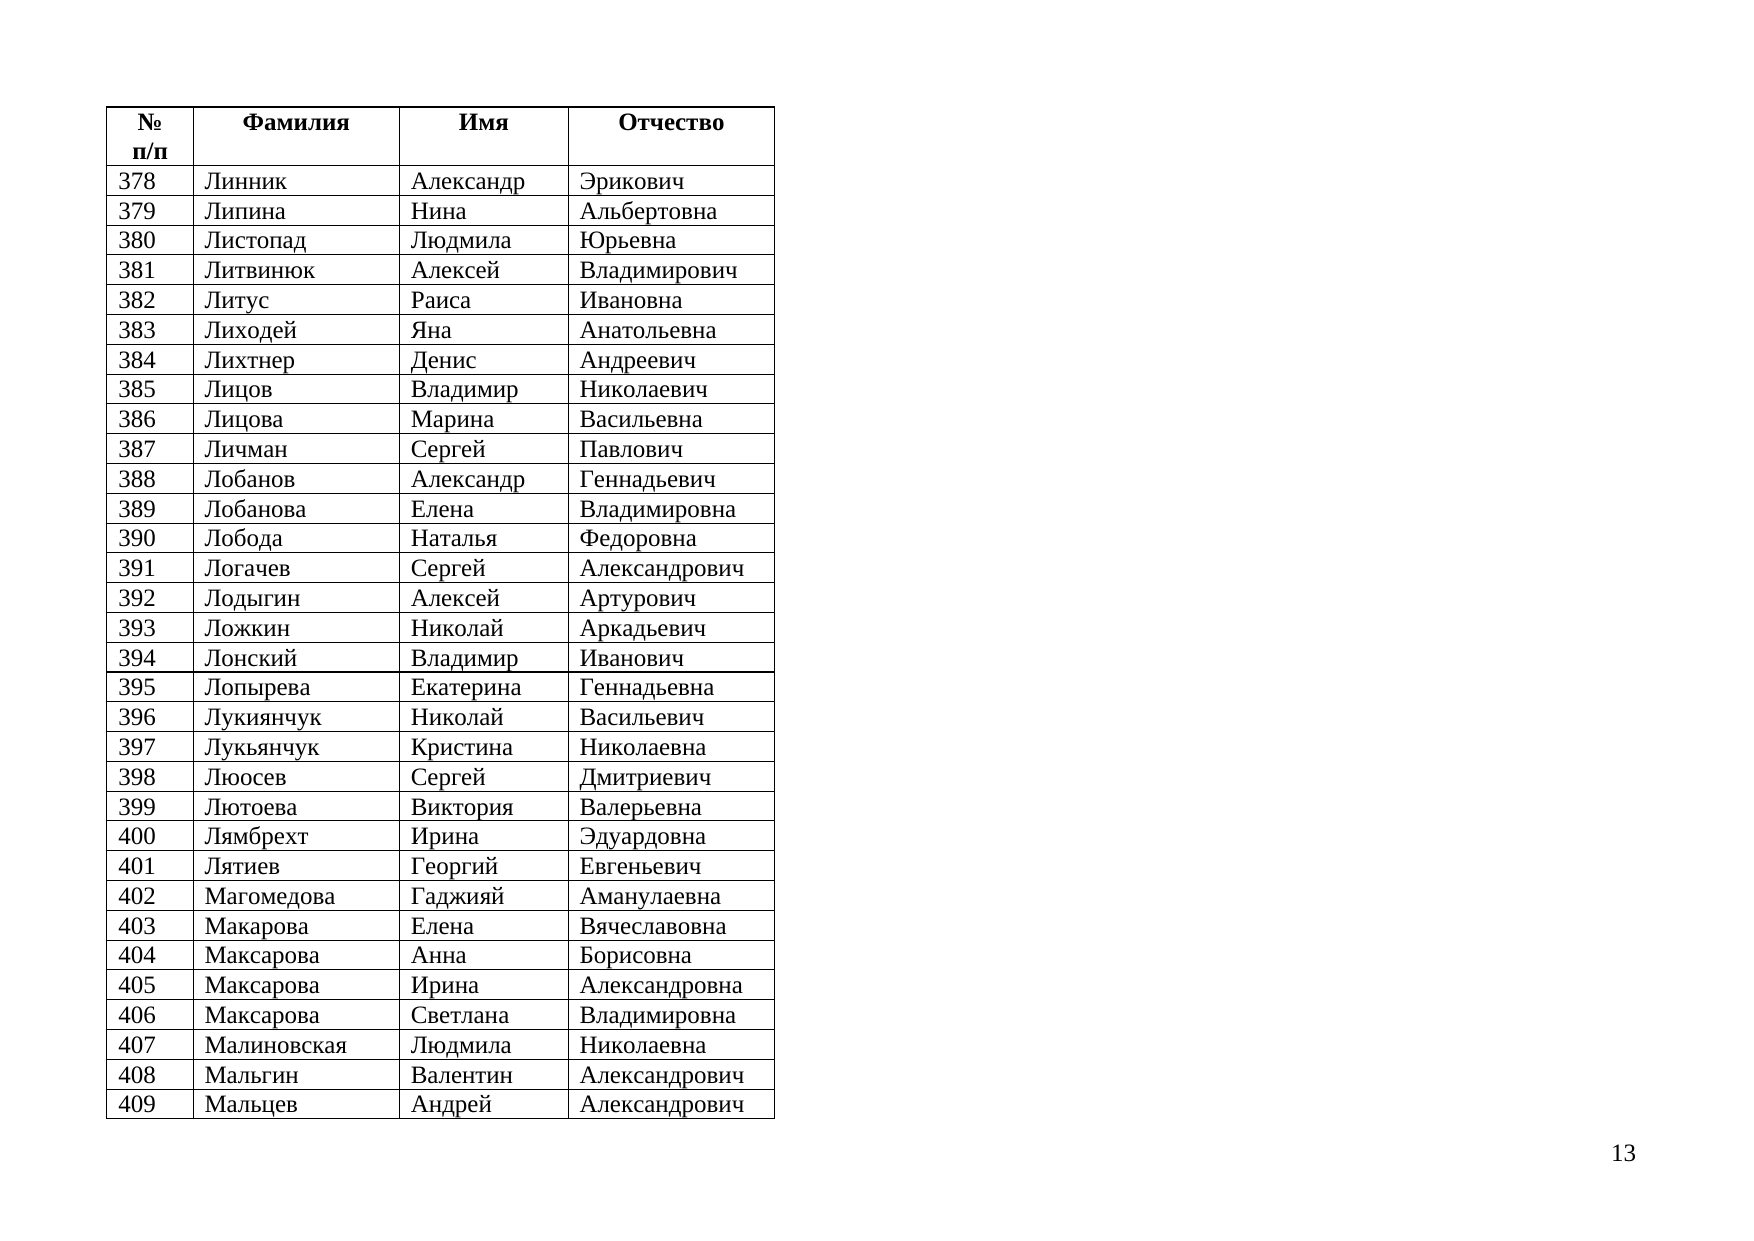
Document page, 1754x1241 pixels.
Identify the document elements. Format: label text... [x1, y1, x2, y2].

table_cell 392 [107, 583, 193, 612]
table_cell 406 [107, 1000, 193, 1029]
table_cell 381 [107, 255, 193, 284]
table_cell Федоровна [569, 524, 774, 552]
table_cell Раиса [400, 285, 568, 314]
table_cell Лиходей [194, 315, 399, 344]
table_cell Лямбрехт [194, 821, 399, 850]
table_cell Лопырева [194, 673, 399, 701]
table_cell Марина [400, 404, 568, 433]
table_cell Эрикович [569, 166, 774, 195]
table_cell Александр [400, 464, 568, 493]
table_cell 379 [107, 196, 193, 224]
table_cell Александрович [569, 553, 774, 582]
table_header № п/п [107, 108, 193, 165]
table_cell Васильевич [569, 702, 774, 731]
table_cell Николаевна [569, 1030, 774, 1059]
table_header Фамилия [194, 108, 399, 165]
table_cell Наталья [400, 524, 568, 552]
table_cell Лютоева [194, 792, 399, 820]
table_cell 382 [107, 285, 193, 314]
table_cell Ивановна [569, 285, 774, 314]
table_cell 397 [107, 732, 193, 761]
table_cell Елена [400, 911, 568, 939]
table_cell Гаджияй [400, 881, 568, 910]
table_cell Люосев [194, 762, 399, 791]
table_cell 378 [107, 166, 193, 195]
table_cell Александрович [569, 1090, 774, 1118]
table_cell 407 [107, 1030, 193, 1059]
table_cell Альбертовна [569, 196, 774, 224]
table_cell Кристина [400, 732, 568, 761]
table_cell Геннадьевич [569, 464, 774, 493]
table_cell Владимирович [569, 255, 774, 284]
table_cell 383 [107, 315, 193, 344]
table_cell Николаевна [569, 732, 774, 761]
table_cell Максарова [194, 970, 399, 999]
table_cell Валерьевна [569, 792, 774, 820]
table_cell 391 [107, 553, 193, 582]
table_cell Елена [400, 494, 568, 522]
table_header Имя [400, 108, 568, 165]
table_cell Виктория [400, 792, 568, 820]
table_cell Андреевич [569, 345, 774, 373]
table_cell Александр [400, 166, 568, 195]
table_cell Лобанов [194, 464, 399, 493]
table_cell Анна [400, 941, 568, 969]
table_cell Николаевич [569, 375, 774, 403]
table_cell Логачев [194, 553, 399, 582]
table_cell Лукьянчук [194, 732, 399, 761]
table_cell Лобода [194, 524, 399, 552]
table_cell 401 [107, 851, 193, 880]
table_cell 405 [107, 970, 193, 999]
table_cell Артурович [569, 583, 774, 612]
table_cell Малиновская [194, 1030, 399, 1059]
table_cell 409 [107, 1090, 193, 1118]
table_cell 380 [107, 226, 193, 254]
table_cell 403 [107, 911, 193, 939]
table_cell Геннадьевна [569, 673, 774, 701]
table_cell Евгеньевич [569, 851, 774, 880]
table_cell Иванович [569, 643, 774, 671]
table_cell Александрович [569, 1060, 774, 1088]
table_cell 389 [107, 494, 193, 522]
table_cell Макарова [194, 911, 399, 939]
table_cell Лодыгин [194, 583, 399, 612]
table_cell Николай [400, 702, 568, 731]
table_cell 398 [107, 762, 193, 791]
table_cell 400 [107, 821, 193, 850]
table_cell Ирина [400, 970, 568, 999]
table_cell Аркадьевич [569, 613, 774, 642]
table_cell Валентин [400, 1060, 568, 1088]
table_cell Литвинюк [194, 255, 399, 284]
table_cell 384 [107, 345, 193, 373]
table_cell Георгий [400, 851, 568, 880]
table_cell Сергей [400, 553, 568, 582]
table_cell Екатерина [400, 673, 568, 701]
table_cell Владимировна [569, 1000, 774, 1029]
table_cell Павлович [569, 434, 774, 463]
table_cell Сергей [400, 762, 568, 791]
table_cell Александровна [569, 970, 774, 999]
table_cell Линник [194, 166, 399, 195]
table_header Отчество [569, 108, 774, 165]
table_cell 396 [107, 702, 193, 731]
table_cell Алексей [400, 583, 568, 612]
table_cell 399 [107, 792, 193, 820]
table_cell Аманулаевна [569, 881, 774, 910]
table_cell Липина [194, 196, 399, 224]
table_cell Борисовна [569, 941, 774, 969]
table_cell Васильевна [569, 404, 774, 433]
table_cell 404 [107, 941, 193, 969]
table_cell Владимир [400, 375, 568, 403]
table_cell 394 [107, 643, 193, 671]
table_cell Лихтнер [194, 345, 399, 373]
table_cell Лицова [194, 404, 399, 433]
table_cell Литус [194, 285, 399, 314]
table_cell Листопад [194, 226, 399, 254]
table_cell Дмитриевич [569, 762, 774, 791]
table_cell Людмила [400, 1030, 568, 1059]
table_cell Денис [400, 345, 568, 373]
table_cell Алексей [400, 255, 568, 284]
table_cell Ложкин [194, 613, 399, 642]
table_cell 395 [107, 673, 193, 701]
table_cell Яна [400, 315, 568, 344]
table_cell Мальгин [194, 1060, 399, 1088]
table_cell Лонский [194, 643, 399, 671]
table_cell Николай [400, 613, 568, 642]
table_cell Лицов [194, 375, 399, 403]
table_cell 390 [107, 524, 193, 552]
table_cell Магомедова [194, 881, 399, 910]
table_cell 387 [107, 434, 193, 463]
table_cell Лобанова [194, 494, 399, 522]
table_cell 393 [107, 613, 193, 642]
table_cell Лукиянчук [194, 702, 399, 731]
table_cell Людмила [400, 226, 568, 254]
table_cell Максарова [194, 941, 399, 969]
table_cell Максарова [194, 1000, 399, 1029]
table_cell 408 [107, 1060, 193, 1088]
table_cell Анатольевна [569, 315, 774, 344]
table_cell Владимир [400, 643, 568, 671]
table_cell 385 [107, 375, 193, 403]
table_cell Вячеславовна [569, 911, 774, 939]
table_cell Личман [194, 434, 399, 463]
table_cell Эдуардовна [569, 821, 774, 850]
table_cell Владимировна [569, 494, 774, 522]
table_cell Светлана [400, 1000, 568, 1029]
table_cell 402 [107, 881, 193, 910]
table_cell 386 [107, 404, 193, 433]
table_cell Юрьевна [569, 226, 774, 254]
table_cell 388 [107, 464, 193, 493]
table_cell Андрей [400, 1090, 568, 1118]
table_cell Сергей [400, 434, 568, 463]
table_cell Лятиев [194, 851, 399, 880]
table_cell Мальцев [194, 1090, 399, 1118]
table_cell Нина [400, 196, 568, 224]
table_cell Ирина [400, 821, 568, 850]
